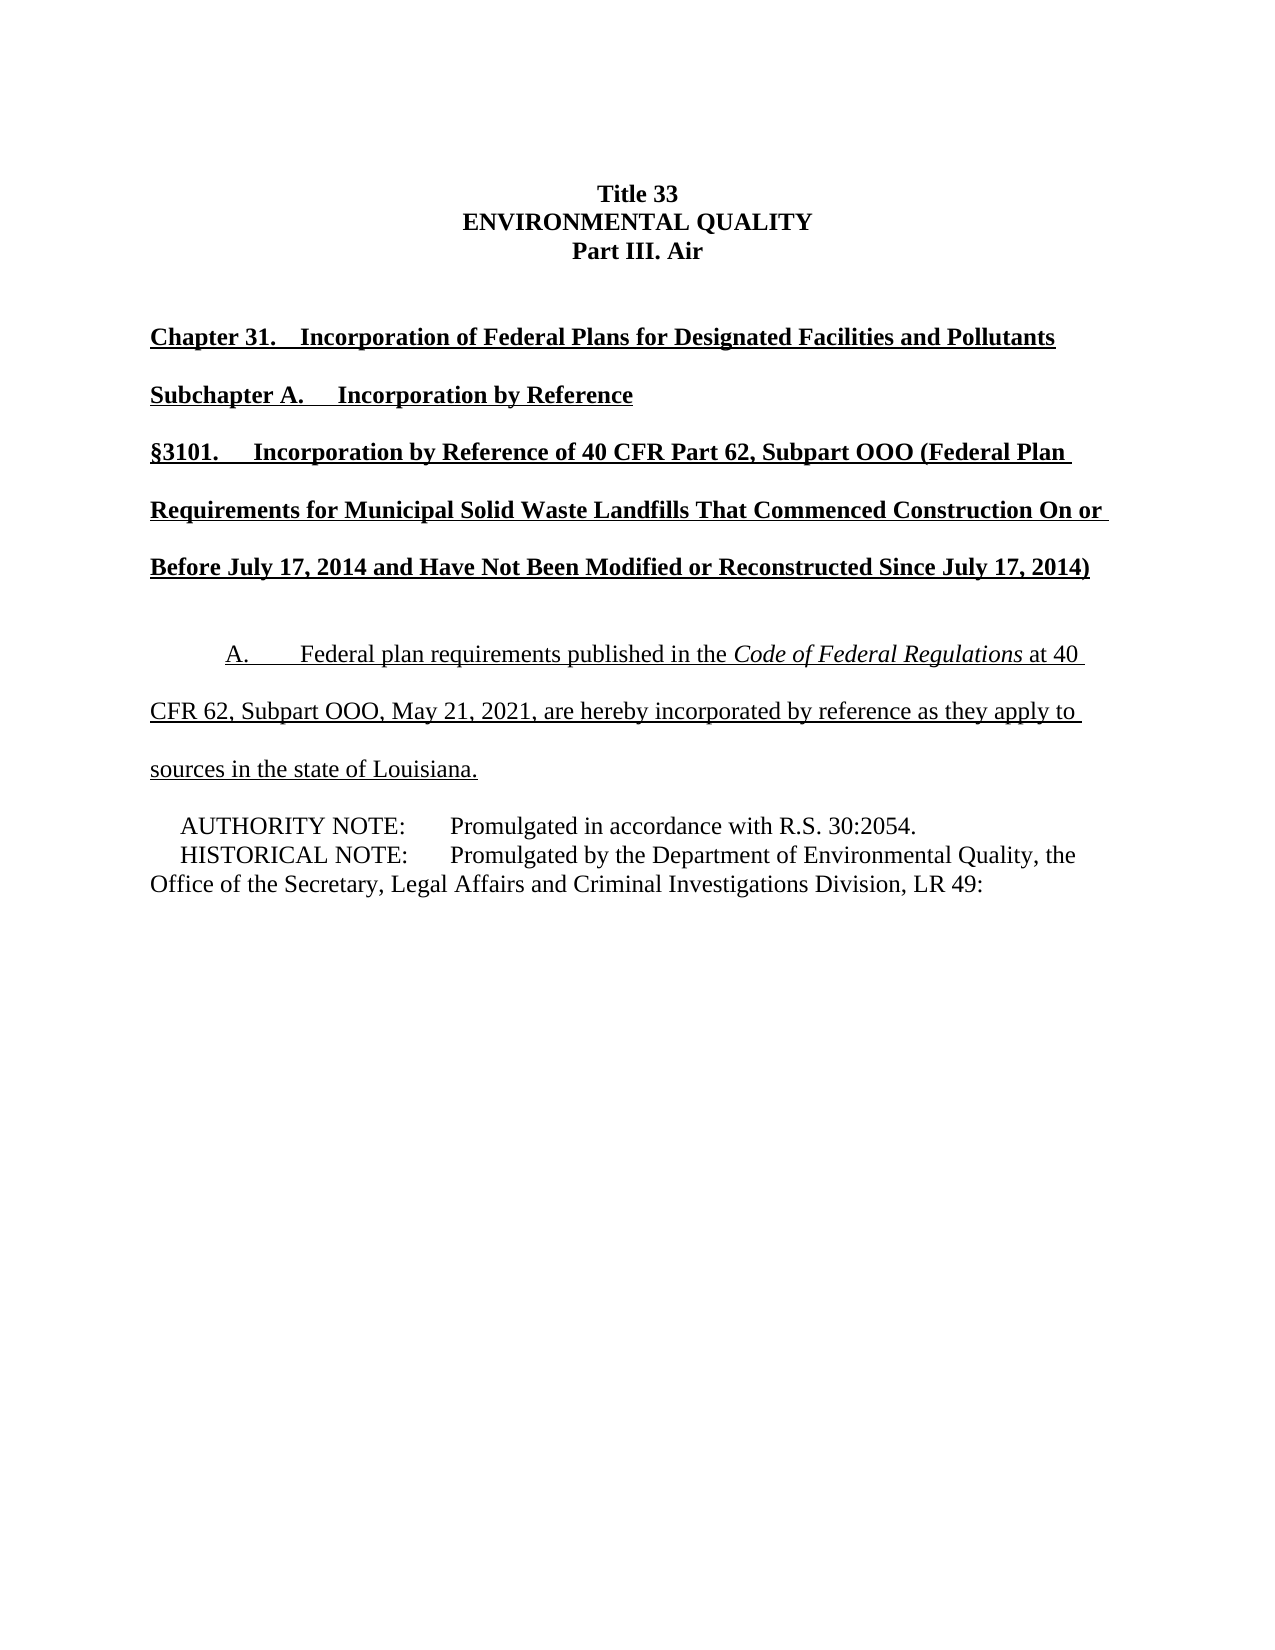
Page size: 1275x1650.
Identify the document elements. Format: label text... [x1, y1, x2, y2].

text Part III. Air [150, 236, 1125, 265]
text Subchapter A. Incorporation by Reference [150, 380, 1125, 409]
text A. Federal plan requirements published in the Code of Federal Regulations at 40 CFR 62, Subpart OOO, May 21, 2021, are hereby incorporated by reference as they apply to sources in the state of Louisiana. [150, 639, 1125, 782]
text HISTORICAL NOTE: Promulgated by the Department of Environmental Quality, the Office of the Secretary, Legal Affairs and Criminal Investigations Division, LR 49: [150, 840, 1125, 897]
text §3101. Incorporation by Reference of 40 CFR Part 62, Subpart OOO (Federal Plan Requirements for Municipal Solid Waste Landfills That Commenced Construction On or Before July 17, 2014 and Have Not Been Modified or Reconstructed Since July 17, 2014) [150, 437, 1125, 581]
text ENVIRONMENTAL QUALITY [150, 207, 1125, 236]
text Chapter 31. Incorporation of Federal Plans for Designated Facilities and Pollutants [150, 322, 1125, 351]
text Title 33 [150, 179, 1125, 207]
text AUTHORITY NOTE: Promulgated in accordance with R.S. 30:2054. [150, 811, 1125, 840]
